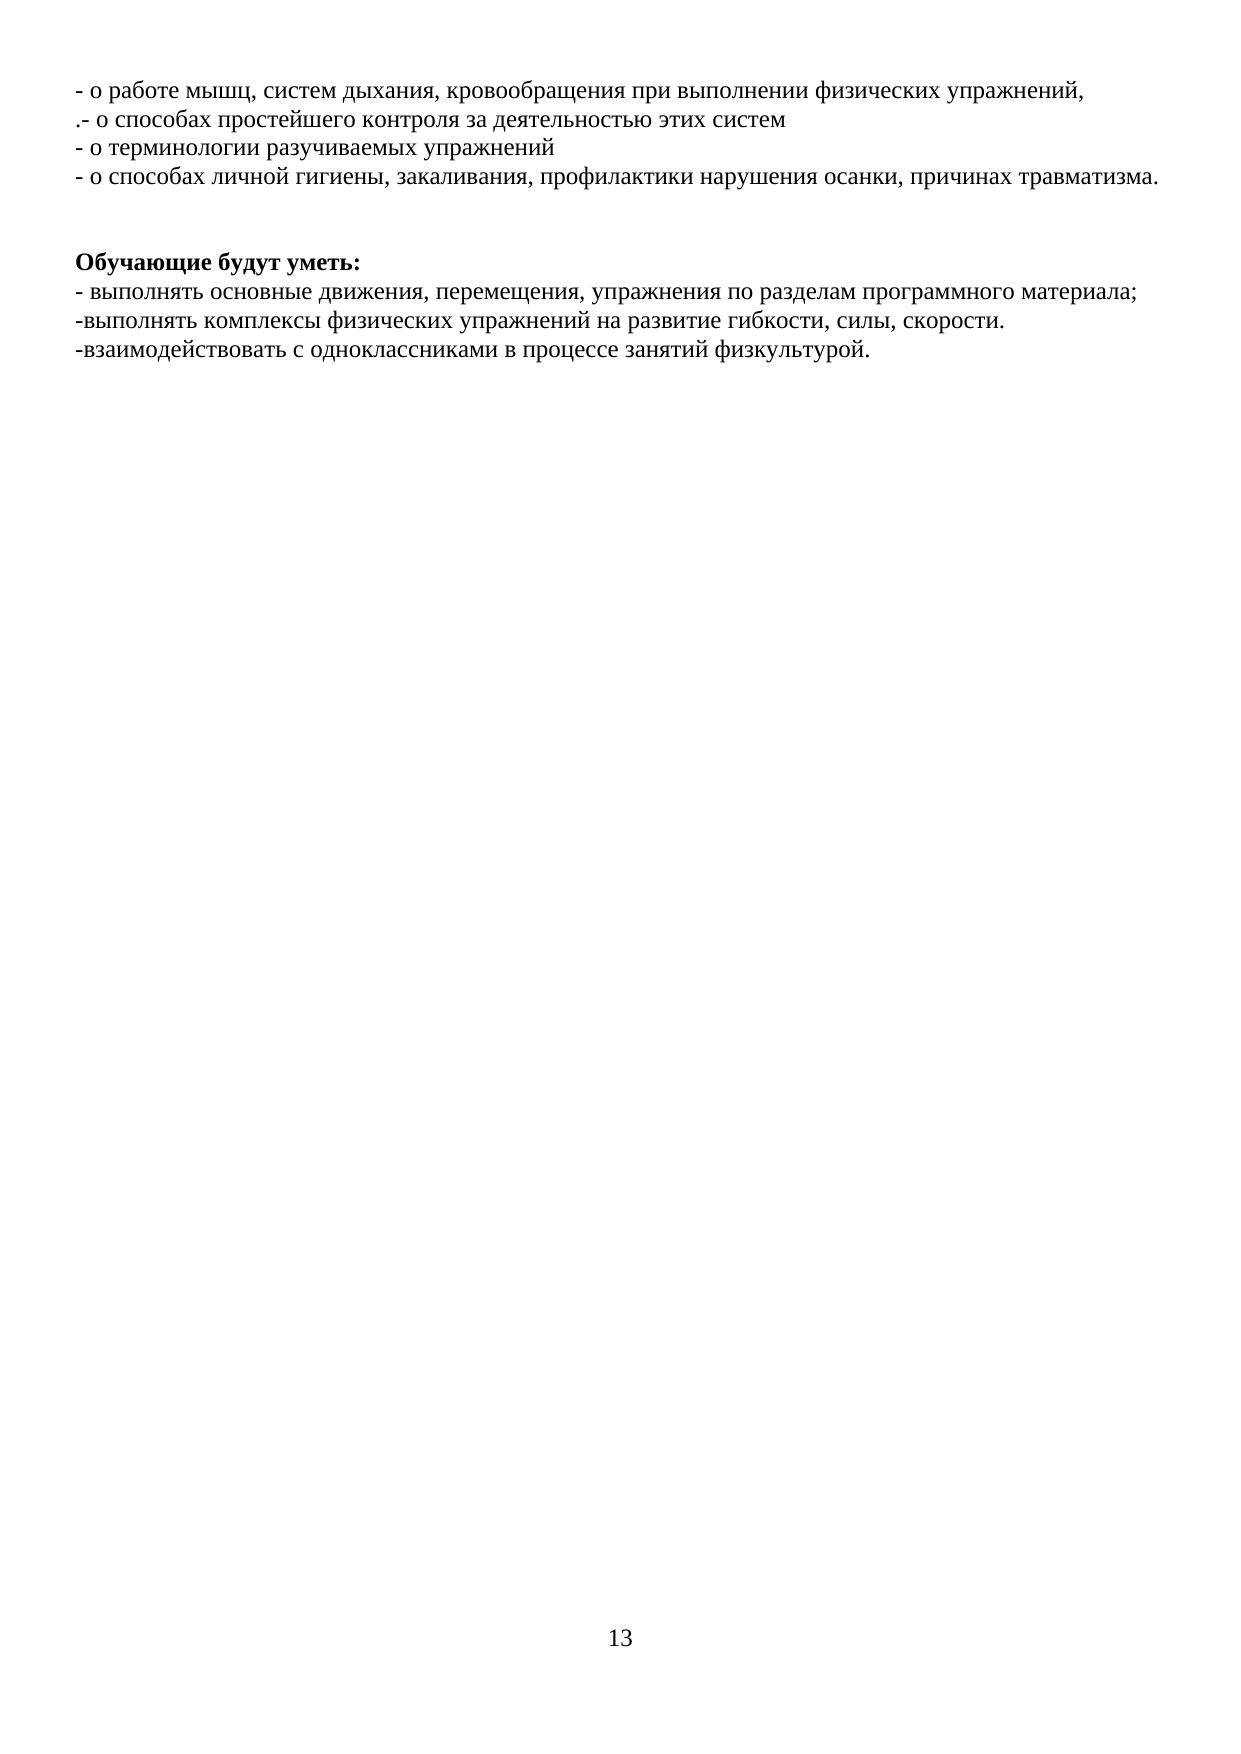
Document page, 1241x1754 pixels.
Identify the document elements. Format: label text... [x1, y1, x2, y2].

text - выполнять основные движения, перемещения, упражнения по разделам программного материала; [75, 276, 1165, 305]
text -выполнять комплексы физических упражнений на развитие гибкости, силы, скорости. [75, 305, 1165, 334]
text - о работе мышц, систем дыхания, кровообращения при выполнении физических упражнений, [75, 75, 1165, 104]
text - о терминологии разучиваемых упражнений [75, 132, 1165, 161]
text .- о способах простейшего контроля за деятельностью этих систем [75, 104, 1165, 132]
text Обучающие будут уметь: [75, 247, 1165, 276]
text - о способах личной гигиены, закаливания, профилактики нарушения осанки, причинах травматизма. [75, 161, 1165, 190]
text -взаимодействовать с одноклассниками в процессе занятий физкультурой. [75, 334, 1165, 362]
